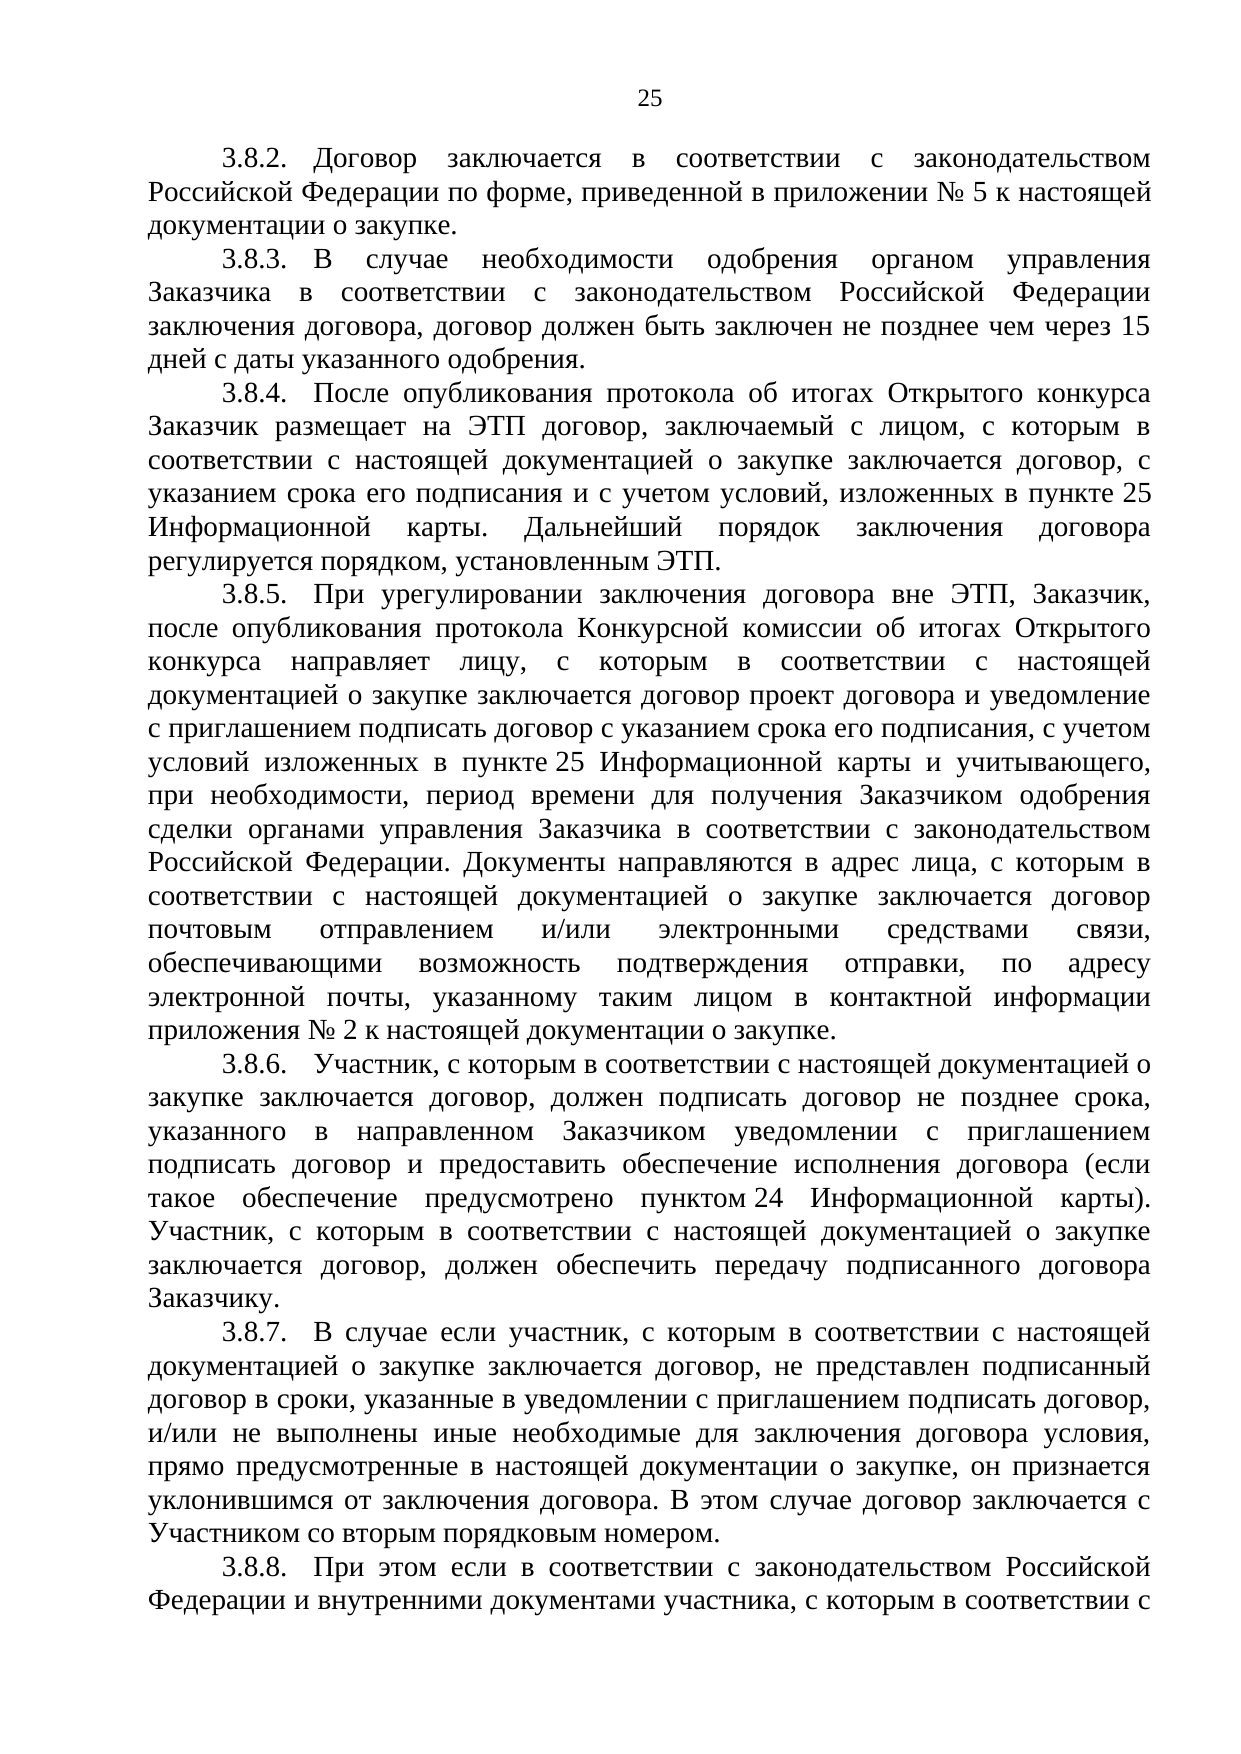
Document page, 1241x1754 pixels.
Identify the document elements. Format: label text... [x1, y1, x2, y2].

list Участник, с которым в соответствии с настоящей документацией о закупке заключается договор, должен подписать договор не позднее срока, указанного в направленном Заказчиком уведомлении с приглашением подписать договор и предоставить обеспечение исполнения договора (если такое обеспечение предусмотрено пунктом 24 Информационной карты). Участник, с которым в соответствии с настоящей документацией о закупке заключается договор, должен обеспечить передачу подписанного договора Заказчику. [148, 1046, 1152, 1314]
list Договор заключается в соответствии с законодательством Российской Федерации по форме, приведенной в приложении № 5 к настоящей документации о закупке. [148, 140, 1152, 241]
list В случае если участник, с которым в соответствии с настоящей документацией о закупке заключается договор, не представлен подписанный договор в сроки, указанные в уведомлении с приглашением подписать договор, и/или не выполнены иные необходимые для заключения договора условия, прямо предусмотренные в настоящей документации о закупке, он признается уклонившимся от заключения договора. В этом случае договор заключается с Участником со вторым порядковым номером. [148, 1314, 1152, 1549]
list При урегулировании заключения договора вне ЭТП, Заказчик, после опубликования протокола Конкурсной комиссии об итогах Открытого конкурса направляет лицу, с которым в соответствии с настоящей документацией о закупке заключается договор проект договора и уведомление с приглашением подписать договор с указанием срока его подписания, с учетом условий изложенных в пункте 25 Информационной карты и учитывающего, при необходимости, период времени для получения Заказчиком одобрения сделки органами управления Заказчика в соответствии с законодательством Российской Федерации. Документы направляются в адрес лица, с которым в соответствии с настоящей документацией о закупке заключается договор почтовым отправлением и/или электронными средствами связи, обеспечивающими возможность подтверждения отправки, по адресу электронной почты, указанному таким лицом в контактной информации приложения № 2 к настоящей документации о закупке. [148, 576, 1152, 1046]
list После опубликования протокола об итогах Открытого конкурса Заказчик размещает на ЭТП договор, заключаемый с лицом, с которым в соответствии с настоящей документацией о закупке заключается договор, с указанием срока его подписания и с учетом условий, изложенных в пункте 25 Информационной карты. Дальнейший порядок заключения договора регулируется порядком, установленным ЭТП. [148, 375, 1152, 576]
list В случае необходимости одобрения органом управления Заказчика в соответствии с законодательством Российской Федерации заключения договора, договор должен быть заключен не позднее чем через 15 дней с даты указанного одобрения. [148, 241, 1152, 375]
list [148, 1549, 1152, 1616]
